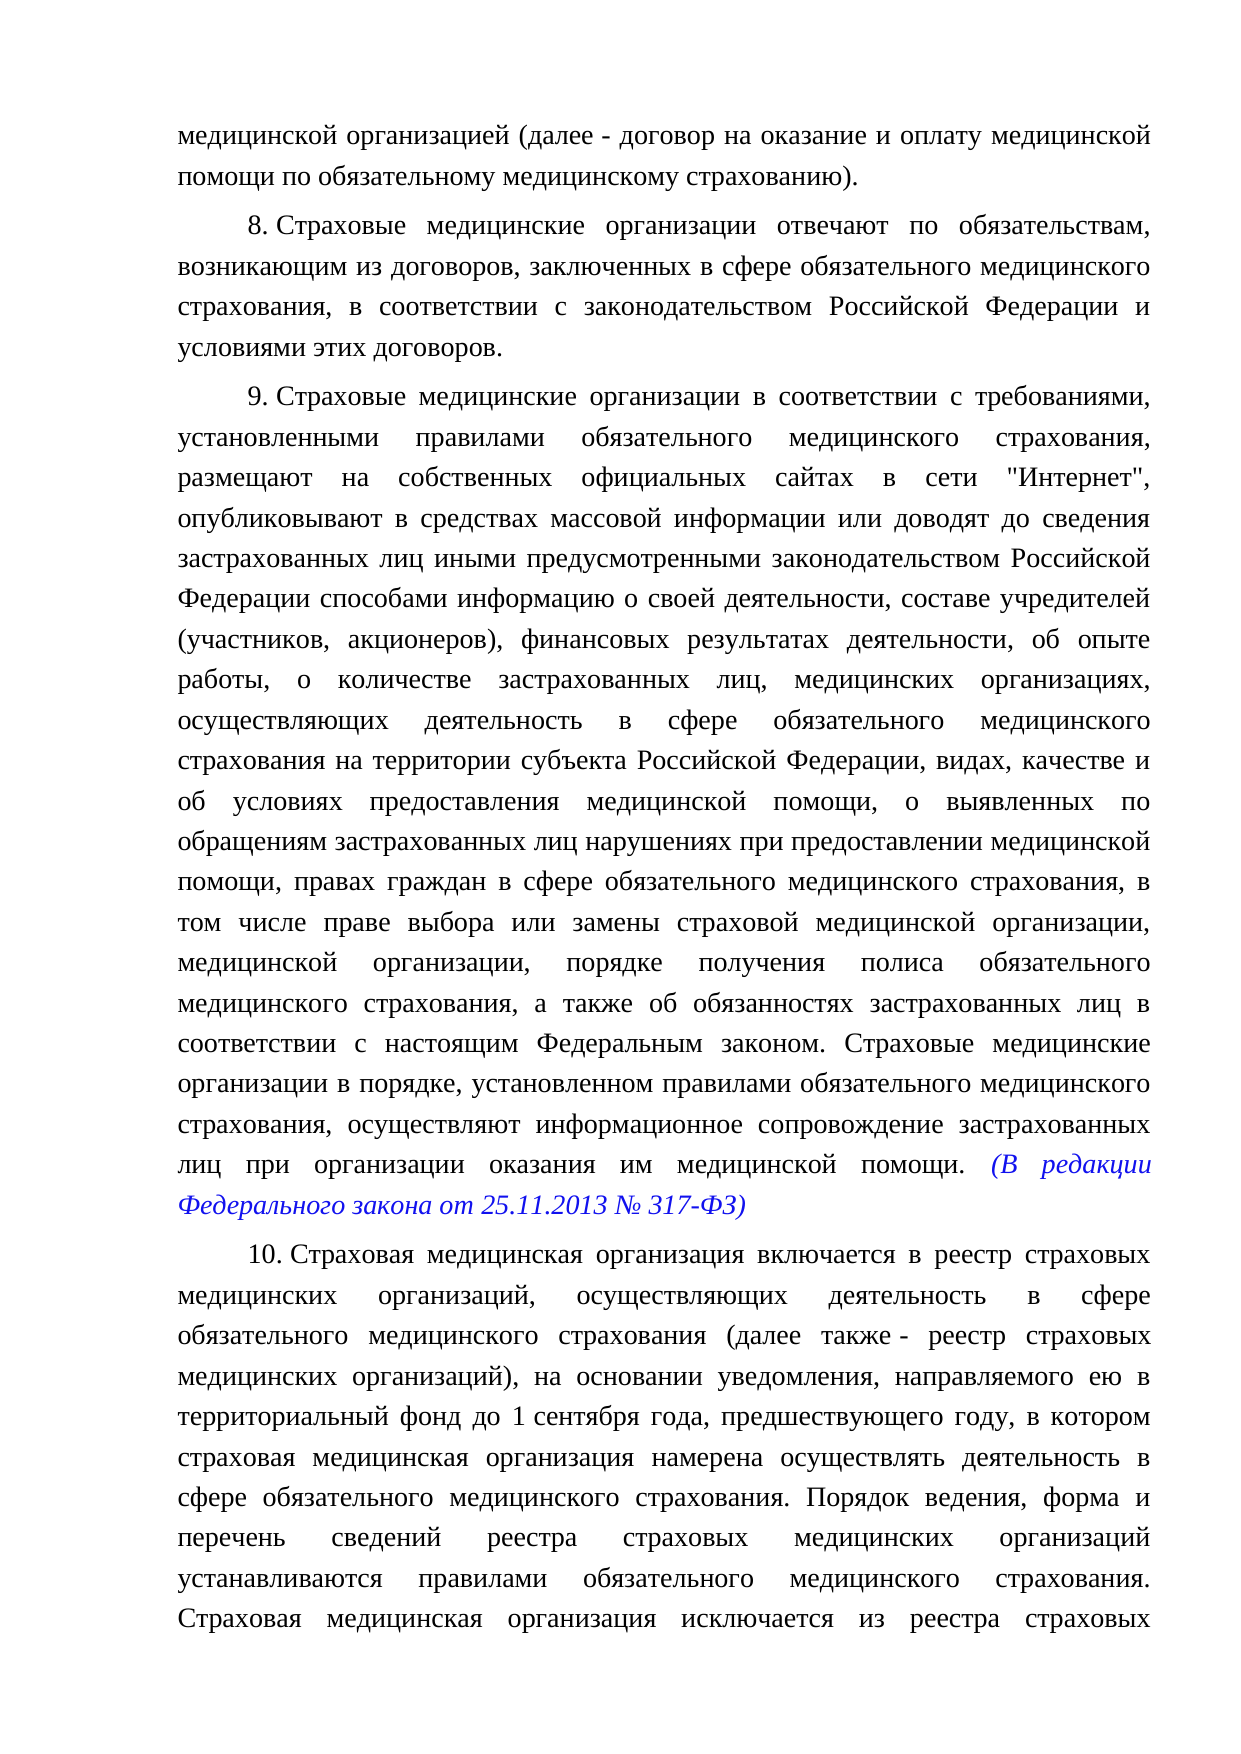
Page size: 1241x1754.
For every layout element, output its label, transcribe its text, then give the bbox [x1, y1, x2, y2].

text 8. Страховые медицинские организации отвечают по обязательствам, возникающим из договоров, заключенных в сфере обязательного медицинского страхования, в соответствии с законодательством Российской Федерации и условиями этих договоров. [177, 208, 1152, 362]
text 9. Страховые медицинские организации в соответствии с требованиями, установленными правилами обязательного медицинского страхования, размещают на собственных официальных сайтах в сети "Интернет", опубликовывают в средствах массовой информации или доводят до сведения застрахованных лиц иными предусмотренными законодательством Российской Федерации способами информацию о своей деятельности, составе учредителей (участников, акционеров), финансовых результатах деятельности, об опыте работы, о количестве застрахованных лиц, медицинских организациях, осуществляющих деятельность в сфере обязательного медицинского страхования на территории субъекта Российской Федерации, видах, качестве и об условиях предоставления медицинской помощи, о выявленных по обращениям застрахованных лиц нарушениях при предоставлении медицинской помощи, правах граждан в сфере обязательного медицинского страхования, в том числе праве выбора или замены страховой медицинской организации, медицинской организации, порядке получения полиса обязательного медицинского страхования, а также об обязанностях застрахованных лиц в соответствии с настоящим Федеральным законом. Страховые медицинские организации в порядке, установленном правилами обязательного медицинского страхования, осуществляют информационное сопровождение застрахованных лиц при организации оказания им медицинской помощи. (В редакции Федерального закона от 25.11.2013 № 317-ФЗ) [177, 379, 1152, 1220]
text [177, 118, 1152, 191]
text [177, 1237, 1152, 1634]
